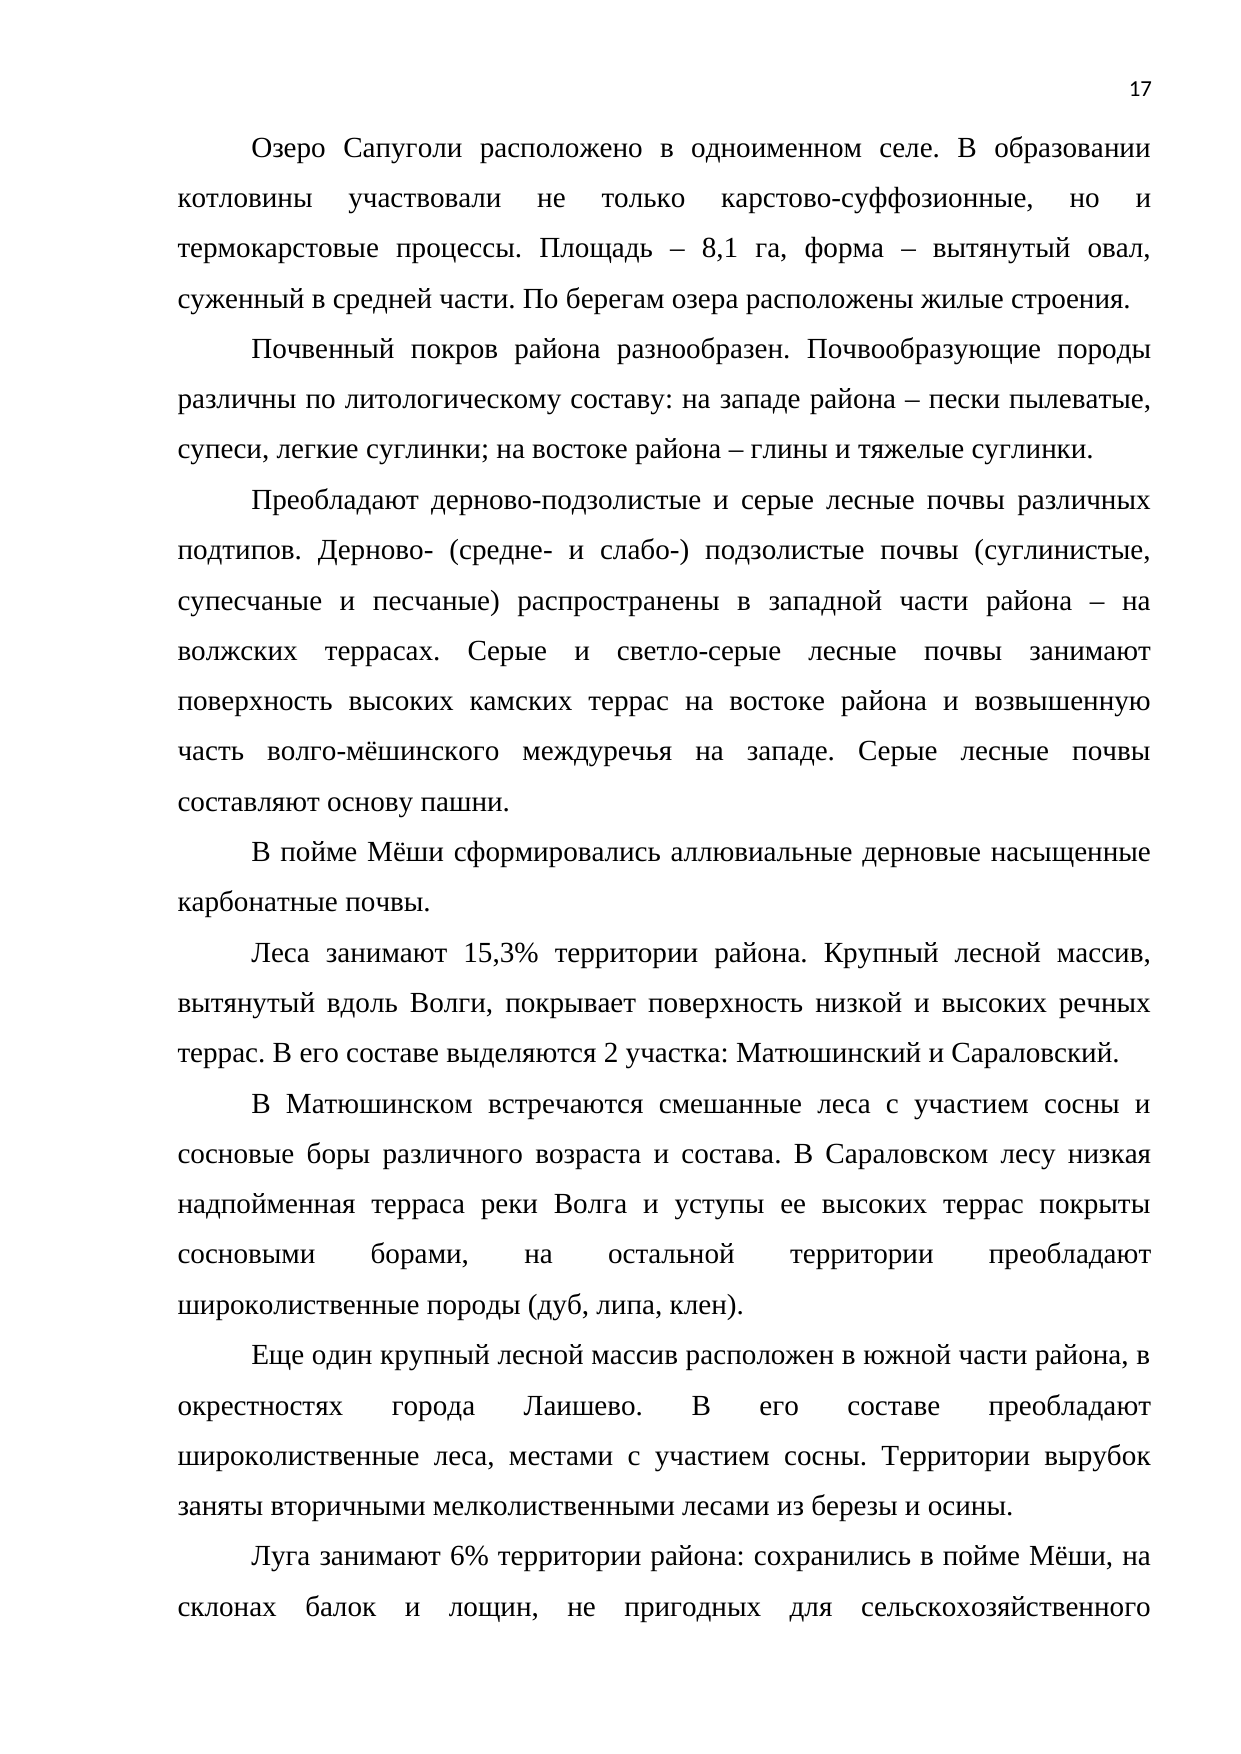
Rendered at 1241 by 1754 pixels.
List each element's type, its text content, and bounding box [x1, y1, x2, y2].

text Почвенный покров района разнообразен. Почвообразующие породы различны по литологическому составу: на западе района – пески пылеватые, супеси, легкие суглинки; на востоке района – глины и тяжелые суглинки. [177, 331, 1152, 465]
text В Матюшинском встречаются смешанные леса с участием сосны и сосновые боры различного возраста и состава. В Сараловском лесу низкая надпойменная терраса реки Волга и уступы ее высоких террас покрыты сосновыми борами, на остальной территории преобладают широколиственные породы (дуб, липа, клен). [177, 1086, 1152, 1321]
text Леса занимают 15,3% территории района. Крупный лесной массив, вытянутый вдоль Волги, покрывает поверхность низкой и высоких речных террас. В его составе выделяются 2 участка: Матюшинский и Сараловский. [177, 935, 1152, 1069]
text Преобладают дерново-подзолистые и серые лесные почвы различных подтипов. Дерново- (средне- и слабо-) подзолистые почвы (суглинистые, супесчаные и песчаные) распространены в западной части района – на волжских террасах. Серые и светло-серые лесные почвы занимают поверхность высоких камских террас на востоке района и возвышенную часть волго-мёшинского междуречья на западе. Серые лесные почвы составляют основу пашни. [177, 482, 1152, 817]
text В пойме Мёши сформировались аллювиальные дерновые насыщенные карбонатные почвы. [177, 834, 1152, 918]
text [177, 1538, 1152, 1622]
text Озеро Сапуголи расположено в одноименном селе. В образовании котловины участвовали не только карстово-суффозионные, но и термокарстовые процессы. Площадь – 8,1 га, форма – вытянутый овал, суженный в средней части. По берегам озера расположены жилые строения. [177, 130, 1152, 314]
text Еще один крупный лесной массив расположен в южной части района, в окрестностях города Лаишево. В его составе преобладают широколиственные леса, местами с участием сосны. Территории вырубок заняты вторичными мелколиственными лесами из березы и осины. [177, 1337, 1152, 1522]
